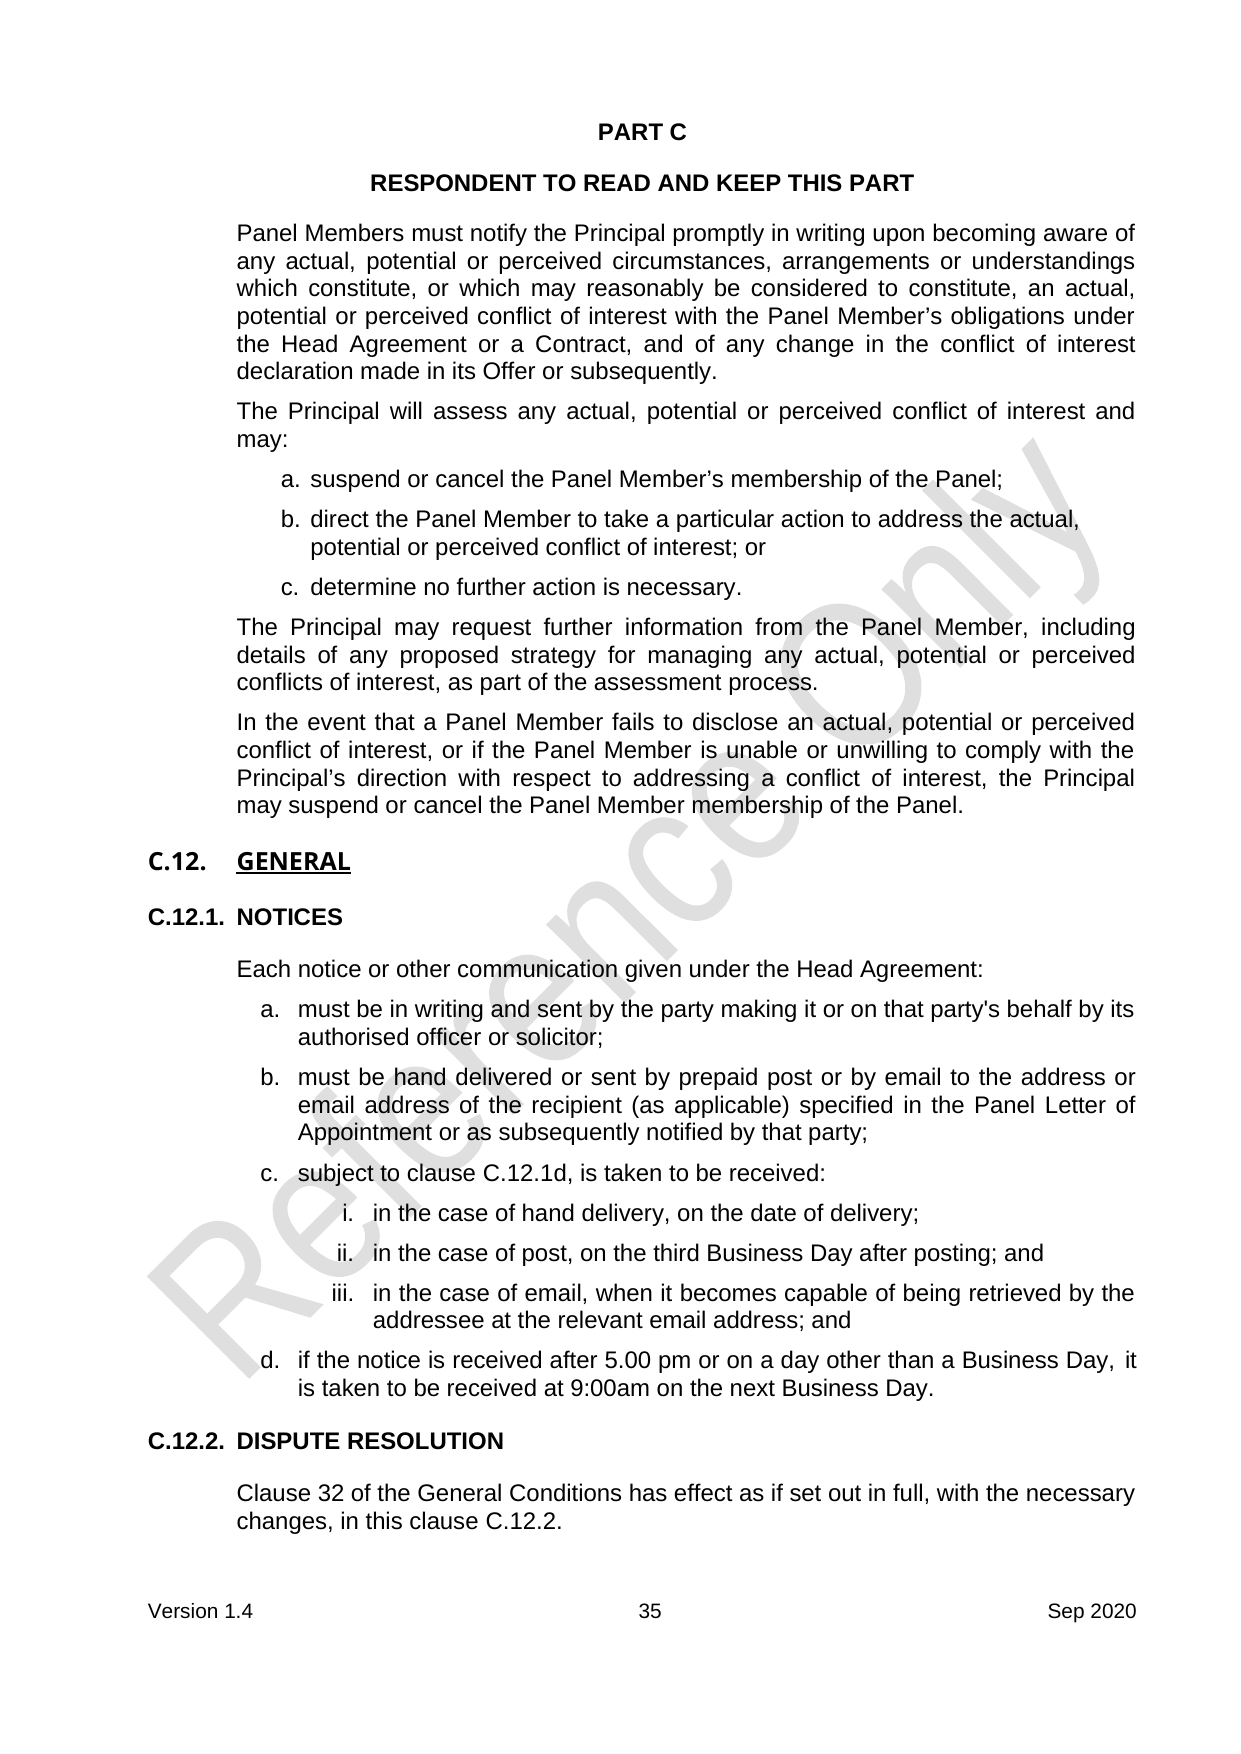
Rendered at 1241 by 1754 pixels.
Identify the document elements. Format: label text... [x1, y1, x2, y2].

text Panel Members must notify the Principal promptly in writing upon becoming aware of any actual, potential or perceived circumstances, arrangements or understandings which constitute, or which may reasonably be considered to constitute, an actual, potential or perceived conflict of interest with the Panel Member’s obligations under the Head Agreement or a Contract, and of any change in the conflict of interest declaration made in its Offer or subsequently. [236, 219, 1137, 385]
list if the notice is received after 5.00 pm or on a day other than a Business Day, it is taken to be received at 9:00am on the next Business Day. [260, 1346, 1137, 1402]
text Each notice or other communication given under the Head Agreement: [236, 955, 1137, 983]
list in the case of email, when it becomes capable of being retrieved by the addressee at the relevant email address; and [354, 1279, 1137, 1334]
subtitle determine no further action is necessary. [281, 573, 1137, 600]
list subject to clause C.12.1d, is taken to be received: [260, 1158, 1137, 1186]
list in the case of hand delivery, on the date of delivery; [354, 1198, 1137, 1226]
list in the case of post, on the third Business Day after posting; and [354, 1239, 1137, 1266]
subtitle DISPUTE RESOLUTION [148, 1427, 1137, 1454]
subtitle NOTICES [148, 903, 1137, 930]
subtitle suspend or cancel the Panel Member’s membership of the Panel; [281, 465, 1137, 493]
subtitle direct the Panel Member to take a particular action to address the actual, potential or perceived conflict of interest; or [281, 505, 1137, 560]
text The Principal will assess any actual, potential or perceived conflict of interest and may: [236, 397, 1137, 452]
text Clause 32 of the General Conditions has effect as if set out in full, with the necessary changes, in this clause C.12.2. [236, 1479, 1137, 1534]
text In the event that a Panel Member fails to disclose an actual, potential or perceived conflict of interest, or if the Panel Member is unable or unwilling to comply with the Principal’s direction with respect to addressing a conflict of interest, the Principal may suspend or cancel the Panel Member membership of the Panel. [236, 708, 1137, 819]
list must be in writing and sent by the party making it or on that party's behalf by its authorised officer or solicitor; [260, 995, 1137, 1051]
list must be hand delivered or sent by prepaid post or by email to the address or email address of the recipient (as applicable) specified in the Panel Letter of Appointment or as subsequently notified by that party; [260, 1063, 1137, 1146]
text The Principal may request further information from the Panel Member, including details of any proposed strategy for managing any actual, potential or perceived conflicts of interest, as part of the assessment process. [236, 613, 1137, 696]
subtitle GENERAL [148, 844, 1137, 878]
